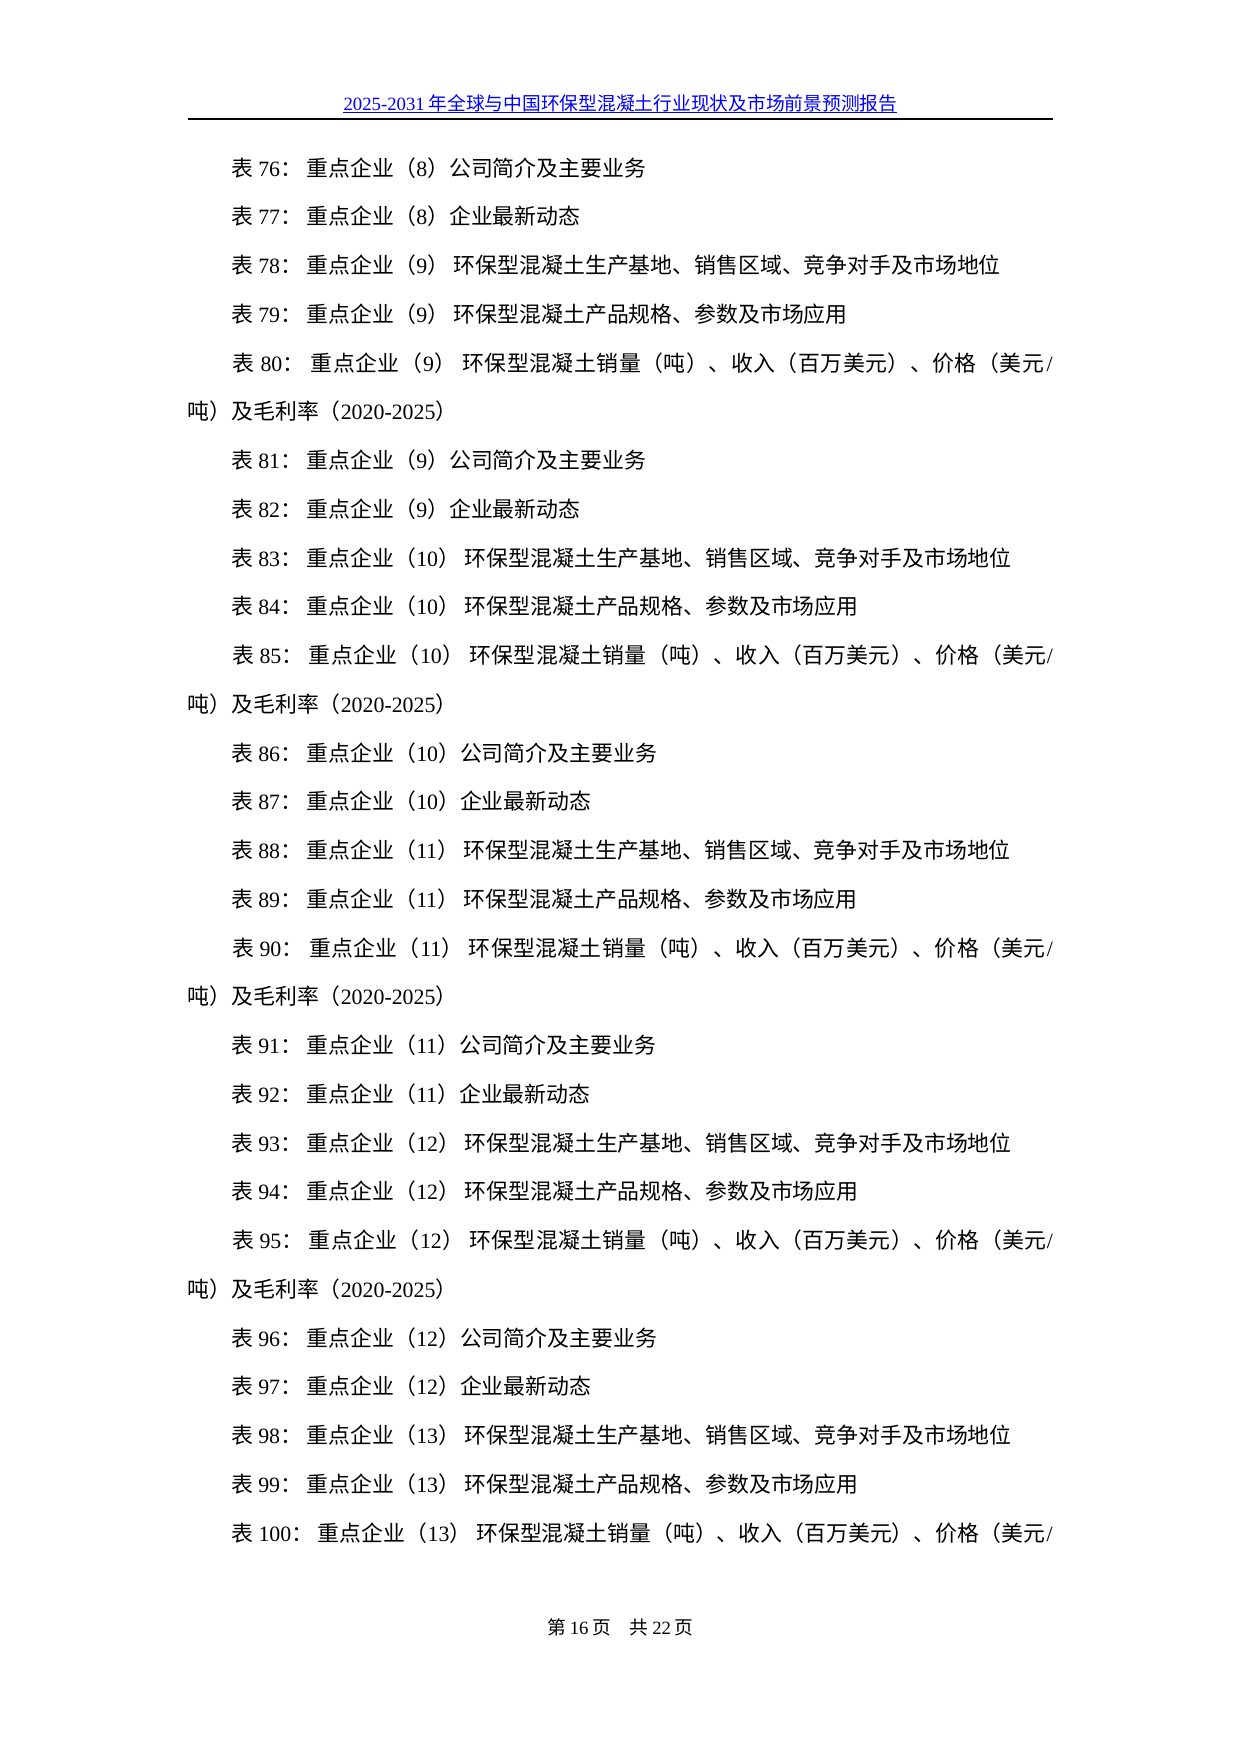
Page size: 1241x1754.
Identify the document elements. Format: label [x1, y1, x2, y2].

text [187, 150, 1053, 1548]
